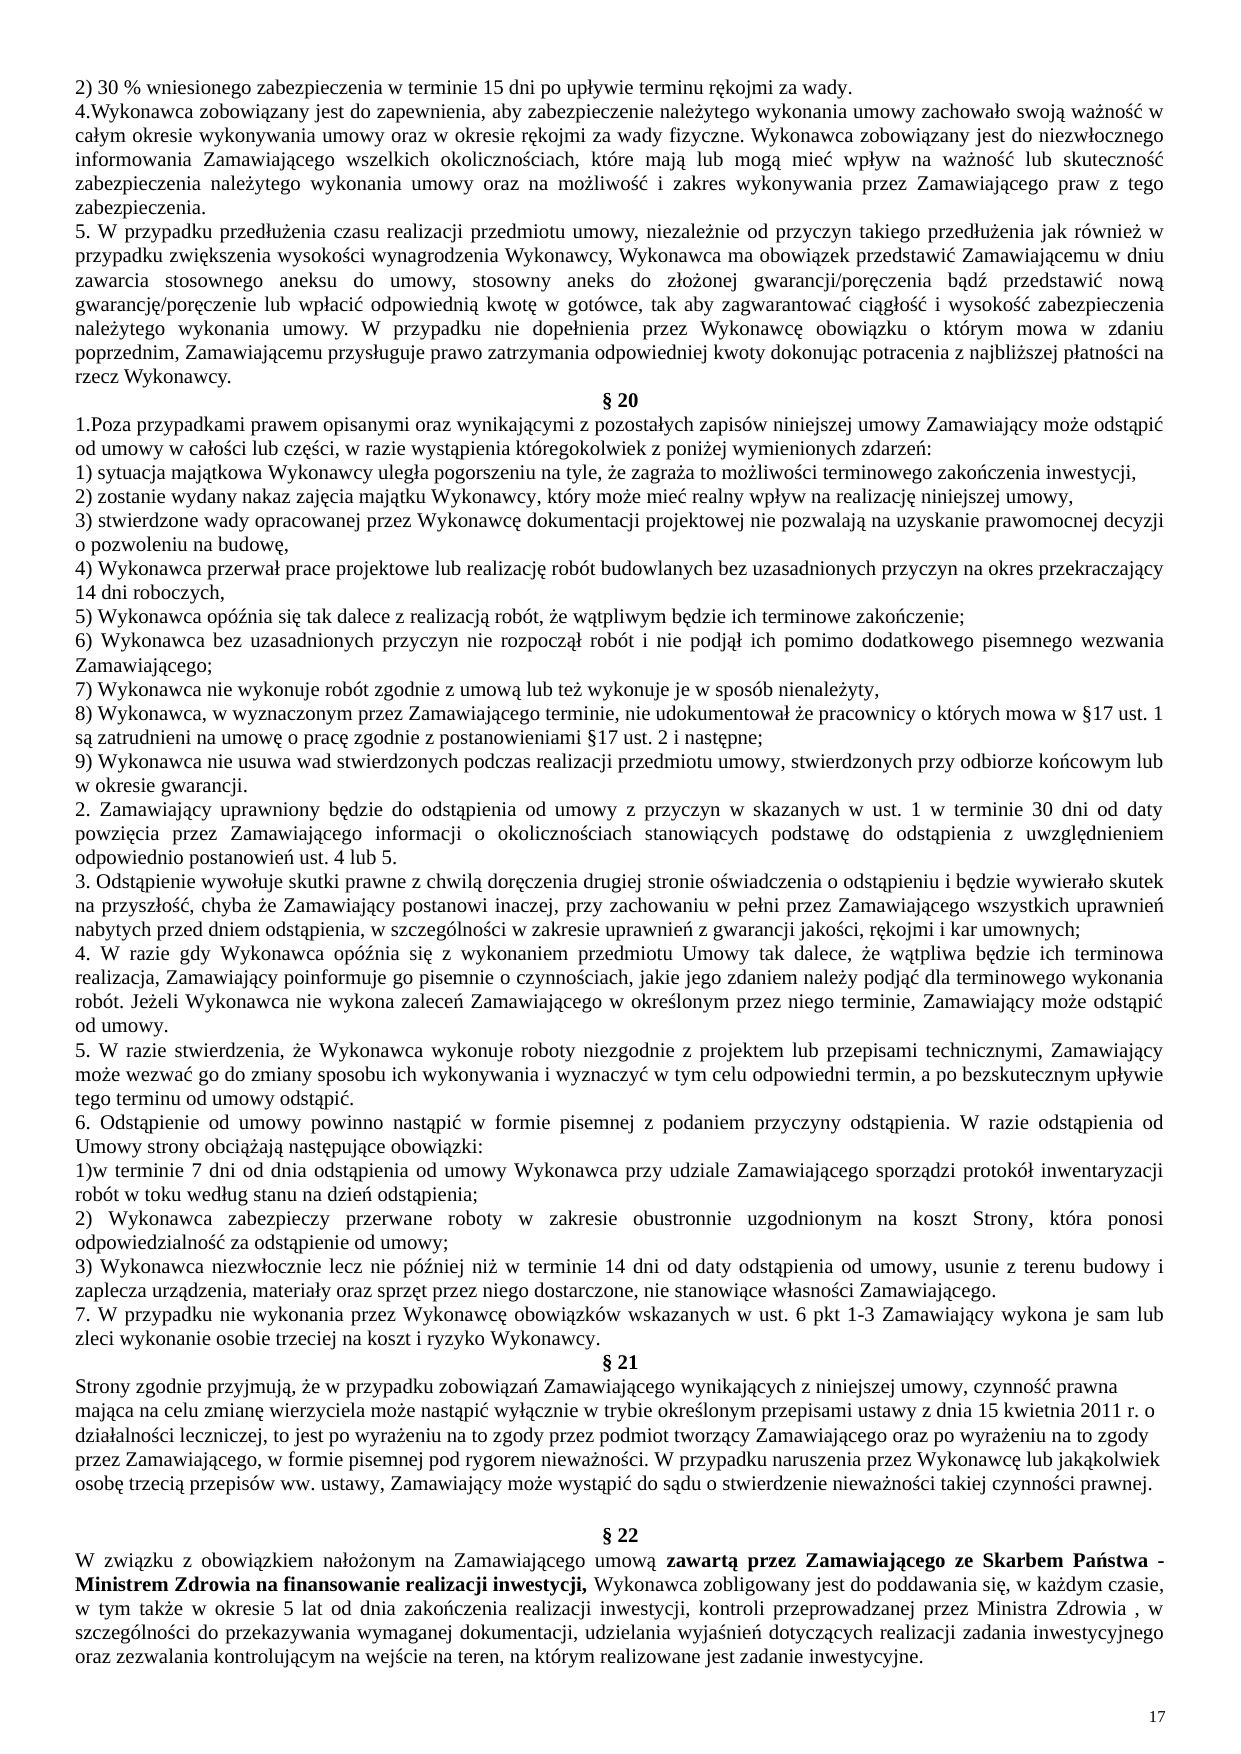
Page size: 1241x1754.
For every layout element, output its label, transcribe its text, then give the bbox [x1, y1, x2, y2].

text 1)w terminie 7 dni od dnia odstąpienia od umowy Wykonawca przy udziale Zamawiającego sporządzi protokół inwentaryzacji robót w toku według stanu na dzień odstąpienia; [75, 1158, 1165, 1206]
text § 22 [75, 1523, 1165, 1547]
text 5. W przypadku przedłużenia czasu realizacji przedmiotu umowy, niezależnie od przyczyn takiego przedłużenia jak również w przypadku zwiększenia wysokości wynagrodzenia Wykonawcy, Wykonawca ma obowiązek przedstawić Zamawiającemu w dniu zawarcia stosownego aneksu do umowy, stosowny aneks do złożonej gwarancji/poręczenia bądź przedstawić nową gwarancję/poręczenie lub wpłacić odpowiednią kwotę w gotówce, tak aby zagwarantować ciągłość i wysokość zabezpieczenia należytego wykonania umowy. W przypadku nie dopełnienia przez Wykonawcę obowiązku o którym mowa w zdaniu poprzednim, Zamawiającemu przysługuje prawo zatrzymania odpowiedniej kwoty dokonując potracenia z najbliższej płatności na rzecz Wykonawcy. [75, 219, 1165, 388]
text 8) Wykonawca, w wyznaczonym przez Zamawiającego terminie, nie udokumentował że pracownicy o których mowa w §17 ust. 1 są zatrudnieni na umowę o pracę zgodnie z postanowieniami §17 ust. 2 i następne; [75, 701, 1165, 749]
text 5. W razie stwierdzenia, że Wykonawca wykonuje roboty niezgodnie z projektem lub przepisami technicznymi, Zamawiający może wezwać go do zmiany sposobu ich wykonywania i wyznaczyć w tym celu odpowiedni termin, a po bezskutecznym upływie tego terminu od umowy odstąpić. [75, 1037, 1165, 1110]
text 2. Zamawiający uprawniony będzie do odstąpienia od umowy z przyczyn w skazanych w ust. 1 w terminie 30 dni od daty powzięcia przez Zamawiającego informacji o okolicznościach stanowiących podstawę do odstąpienia z uwzględnieniem odpowiednio postanowień ust. 4 lub 5. [75, 797, 1165, 869]
text § 21 [75, 1350, 1165, 1374]
text 3) Wykonawca niezwłocznie lecz nie później niż w terminie 14 dni od daty odstąpienia od umowy, usunie z terenu budowy i zaplecza urządzenia, materiały oraz sprzęt przez niego dostarczone, nie stanowiące własności Zamawiającego. [75, 1254, 1165, 1302]
text 7) Wykonawca nie wykonuje robót zgodnie z umową lub też wykonuje je w sposób nienależyty, [75, 677, 1165, 701]
text 4. W razie gdy Wykonawca opóźnia się z wykonaniem przedmiotu Umowy tak dalece, że wątpliwa będzie ich terminowa realizacja, Zamawiający poinformuje go pisemnie o czynnościach, jakie jego zdaniem należy podjąć dla terminowego wykonania robót. Jeżeli Wykonawca nie wykona zaleceń Zamawiającego w określonym przez niego terminie, Zamawiający może odstąpić od umowy. [75, 941, 1165, 1037]
text § 20 [75, 388, 1165, 412]
text 6. Odstąpienie od umowy powinno nastąpić w formie pisemnej z podaniem przyczyny odstąpienia. W razie odstąpienia od Umowy strony obciążają następujące obowiązki: [75, 1110, 1165, 1158]
text 7. W przypadku nie wykonania przez Wykonawcę obowiązków wskazanych w ust. 6 pkt 1-3 Zamawiający wykona je sam lub zleci wykonanie osobie trzeciej na koszt i ryzyko Wykonawcy. [75, 1302, 1165, 1350]
text 6) Wykonawca bez uzasadnionych przyczyn nie rozpoczął robót i nie podjął ich pomimo dodatkowego pisemnego wezwania Zamawiającego; [75, 628, 1165, 677]
text 2) 30 % wniesionego zabezpieczenia w terminie 15 dni po upływie terminu rękojmi za wady. [75, 75, 1165, 99]
text 1.Poza przypadkami prawem opisanymi oraz wynikającymi z pozostałych zapisów niniejszej umowy Zamawiający może odstąpić od umowy w całości lub części, w razie wystąpienia któregokolwiek z poniżej wymienionych zdarzeń: [75, 412, 1165, 460]
text 2) Wykonawca zabezpieczy przerwane roboty w zakresie obustronnie uzgodnionym na koszt Strony, która ponosi odpowiedzialność za odstąpienie od umowy; [75, 1206, 1165, 1254]
text 1) sytuacja majątkowa Wykonawcy uległa pogorszeniu na tyle, że zagraża to możliwości terminowego zakończenia inwestycji, [75, 460, 1165, 484]
text 9) Wykonawca nie usuwa wad stwierdzonych podczas realizacji przedmiotu umowy, stwierdzonych przy odbiorze końcowym lub w okresie gwarancji. [75, 749, 1165, 797]
text 5) Wykonawca opóźnia się tak dalece z realizacją robót, że wątpliwym będzie ich terminowe zakończenie; [75, 604, 1165, 628]
text W związku z obowiązkiem nałożonym na Zamawiającego umową zawartą przez Zamawiającego ze Skarbem Państwa - Ministrem Zdrowia na finansowanie realizacji inwestycji, Wykonawca zobligowany jest do poddawania się, w każdym czasie, w tym także w okresie 5 lat od dnia zakończenia realizacji inwestycji, kontroli przeprowadzanej przez Ministra Zdrowia , w szczególności do przekazywania wymaganej dokumentacji, udzielania wyjaśnień dotyczących realizacji zadania inwestycyjnego oraz zezwalania kontrolującym na wejście na teren, na którym realizowane jest zadanie inwestycyjne. [75, 1547, 1165, 1668]
text 4) Wykonawca przerwał prace projektowe lub realizację robót budowlanych bez uzasadnionych przyczyn na okres przekraczający 14 dni roboczych, [75, 556, 1165, 604]
text 3. Odstąpienie wywołuje skutki prawne z chwilą doręczenia drugiej stronie oświadczenia o odstąpieniu i będzie wywierało skutek na przyszłość, chyba że Zamawiający postanowi inaczej, przy zachowaniu w pełni przez Zamawiającego wszystkich uprawnień nabytych przed dniem odstąpienia, w szczególności w zakresie uprawnień z gwarancji jakości, rękojmi i kar umownych; [75, 869, 1165, 941]
text 2) zostanie wydany nakaz zajęcia majątku Wykonawcy, który może mieć realny wpływ na realizację niniejszej umowy, [75, 484, 1165, 508]
text Strony zgodnie przyjmują, że w przypadku zobowiązań Zamawiającego wynikających z niniejszej umowy, czynność prawna mająca na celu zmianę wierzyciela może nastąpić wyłącznie w trybie określonym przepisami ustawy z dnia 15 kwietnia 2011 r. o działalności leczniczej, to jest po wyrażeniu na to zgody przez podmiot tworzący Zamawiającego oraz po wyrażeniu na to zgody przez Zamawiającego, w formie pisemnej pod rygorem nieważności. W przypadku naruszenia przez Wykonawcę lub jakąkolwiek osobę trzecią przepisów ww. ustawy, Zamawiający może wystąpić do sądu o stwierdzenie nieważności takiej czynności prawnej. [75, 1374, 1165, 1495]
text 3) stwierdzone wady opracowanej przez Wykonawcę dokumentacji projektowej nie pozwalają na uzyskanie prawomocnej decyzji o pozwoleniu na budowę, [75, 508, 1165, 556]
text 4.Wykonawca zobowiązany jest do zapewnienia, aby zabezpieczenie należytego wykonania umowy zachowało swoją ważność w całym okresie wykonywania umowy oraz w okresie rękojmi za wady fizyczne. Wykonawca zobowiązany jest do niezwłocznego informowania Zamawiającego wszelkich okolicznościach, które mają lub mogą mieć wpływ na ważność lub skuteczność zabezpieczenia należytego wykonania umowy oraz na możliwość i zakres wykonywania przez Zamawiającego praw z tego zabezpieczenia. [75, 99, 1165, 219]
